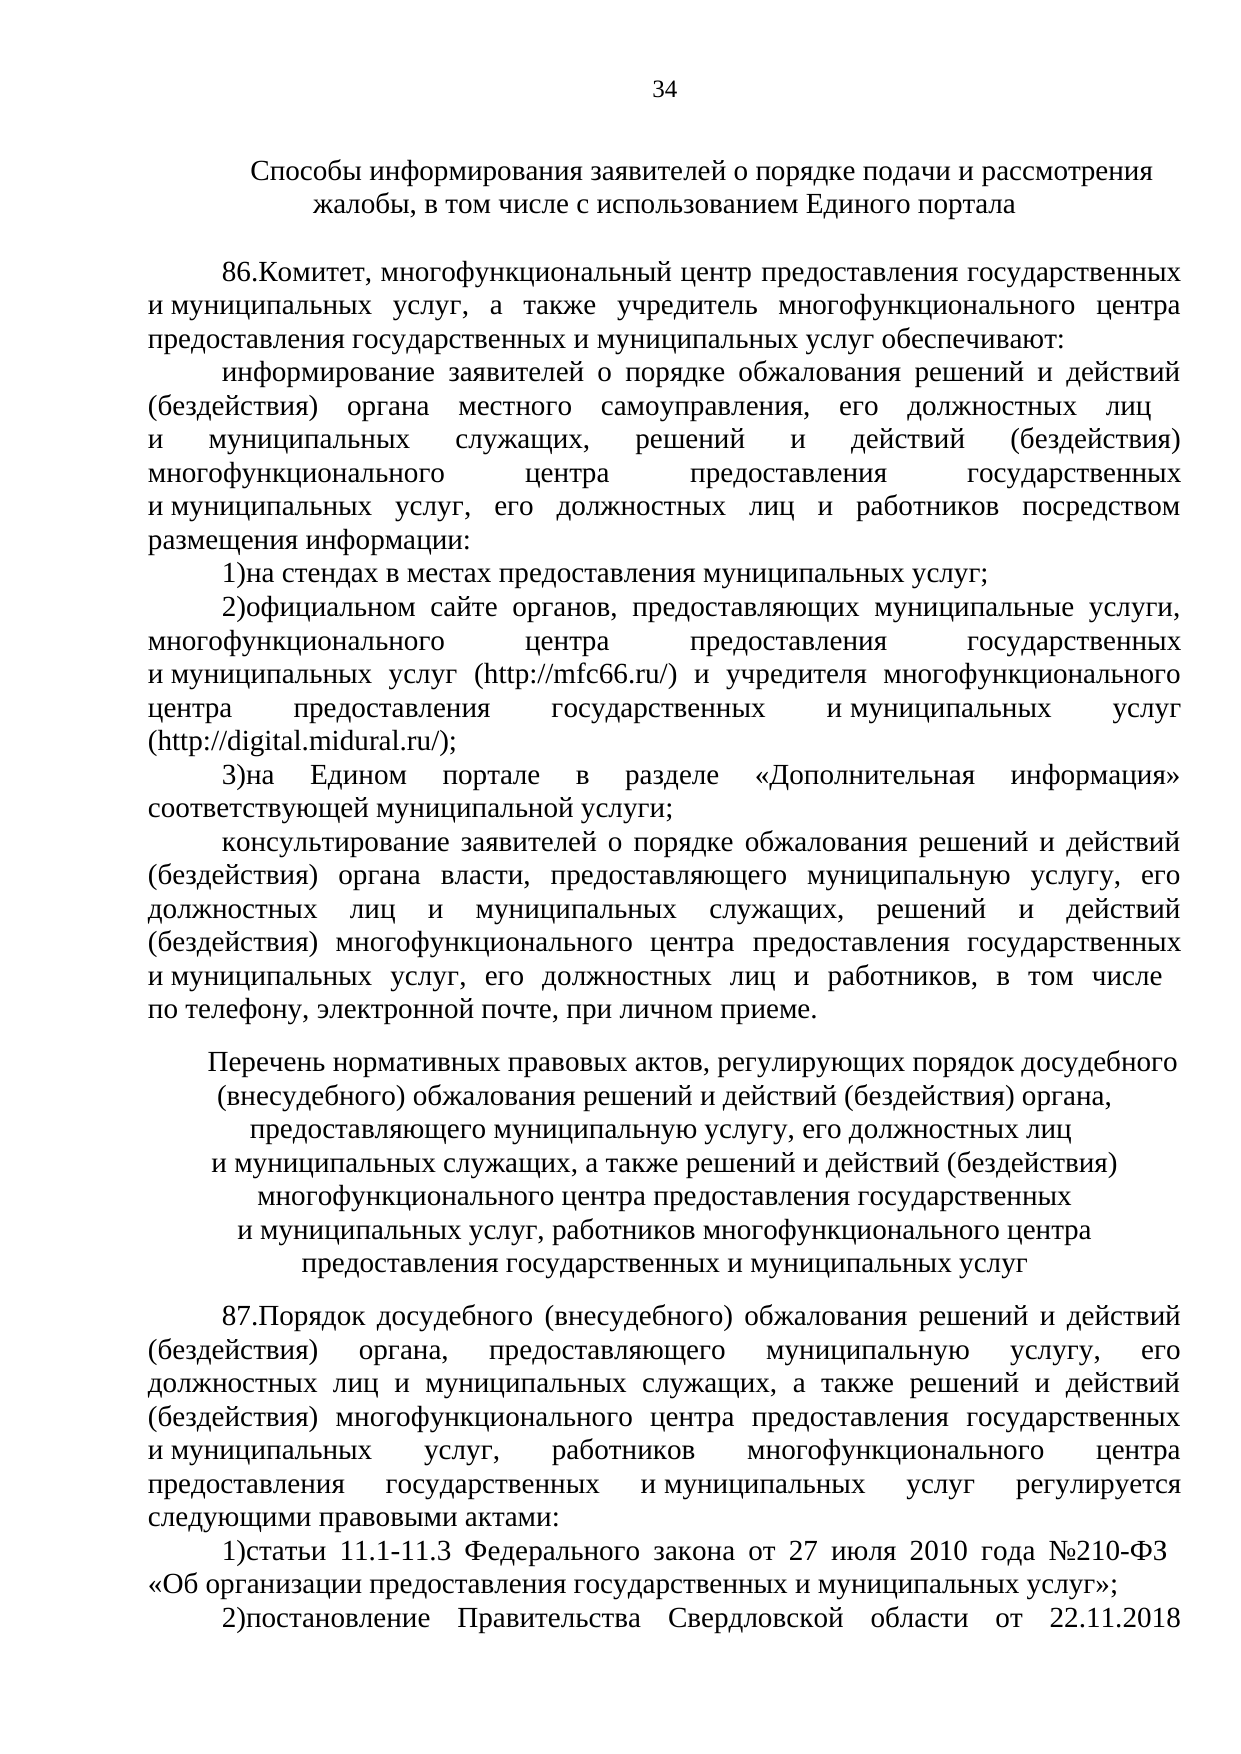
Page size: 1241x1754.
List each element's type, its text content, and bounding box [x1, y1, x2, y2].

text 87.Порядок досудебного (внесудебного) обжалования решений и действий (бездействия) органа, предоставляющего муниципальную услугу, его должностных лиц и муниципальных служащих, а также решений и действий (бездействия) многофункционального центра предоставления государственных и муниципальных услуг, работников многофункционального центра предоставления государственных и муниципальных услуг регулируется следующими правовыми актами: [148, 1298, 1181, 1533]
text 2)официальном сайте органов, предоставляющих муниципальные услуги, многофункционального центра предоставления государственных и муниципальных услуг (http://mfc66.ru/) и учредителя многофункционального центра предоставления государственных и муниципальных услуг (http://digital.midural.ru/); [148, 589, 1181, 757]
text Перечень нормативных правовых актов, регулирующих порядок досудебного (внесудебного) обжалования решений и действий (бездействия) органа, предоставляющего муниципальную услугу, его должностных лиц и муниципальных служащих, а также решений и действий (бездействия) многофункционального центра предоставления государственных и муниципальных услуг, работников многофункционального центра предоставления государственных и муниципальных услуг [148, 1044, 1181, 1279]
text 1)на стендах в местах предоставления муниципальных услуг; [148, 556, 1181, 589]
text 3)на Едином портале в разделе «Дополнительная информация» соответствующей муниципальной услуги; [148, 757, 1181, 824]
text 1)статьи 11.1-11.3 Федерального закона от 27 июля 2010 года №210-ФЗ «Об организации предоставления государственных и муниципальных услуг»; [148, 1533, 1181, 1600]
text 86.Комитет, многофункциональный центр предоставления государственных и муниципальных услуг, а также учредитель многофункционального центра предоставления государственных и муниципальных услуг обеспечивают: [148, 254, 1181, 354]
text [148, 1600, 1181, 1634]
text информирование заявителей о порядке обжалования решений и действий (бездействия) органа местного самоуправления, его должностных лиц и муниципальных служащих, решений и действий (бездействия) многофункционального центра предоставления государственных и муниципальных услуг, его должностных лиц и работников посредством размещения информации: [148, 354, 1181, 556]
text Способы информирования заявителей о порядке подачи и рассмотрения жалобы, в том числе с использованием Единого портала [148, 153, 1181, 220]
text консультирование заявителей о порядке обжалования решений и действий (бездействия) органа власти, предоставляющего муниципальную услугу, его должностных лиц и муниципальных служащих, решений и действий (бездействия) многофункционального центра предоставления государственных и муниципальных услуг, его должностных лиц и работников, в том числе по телефону, электронной почте, при личном приеме. [148, 824, 1181, 1025]
